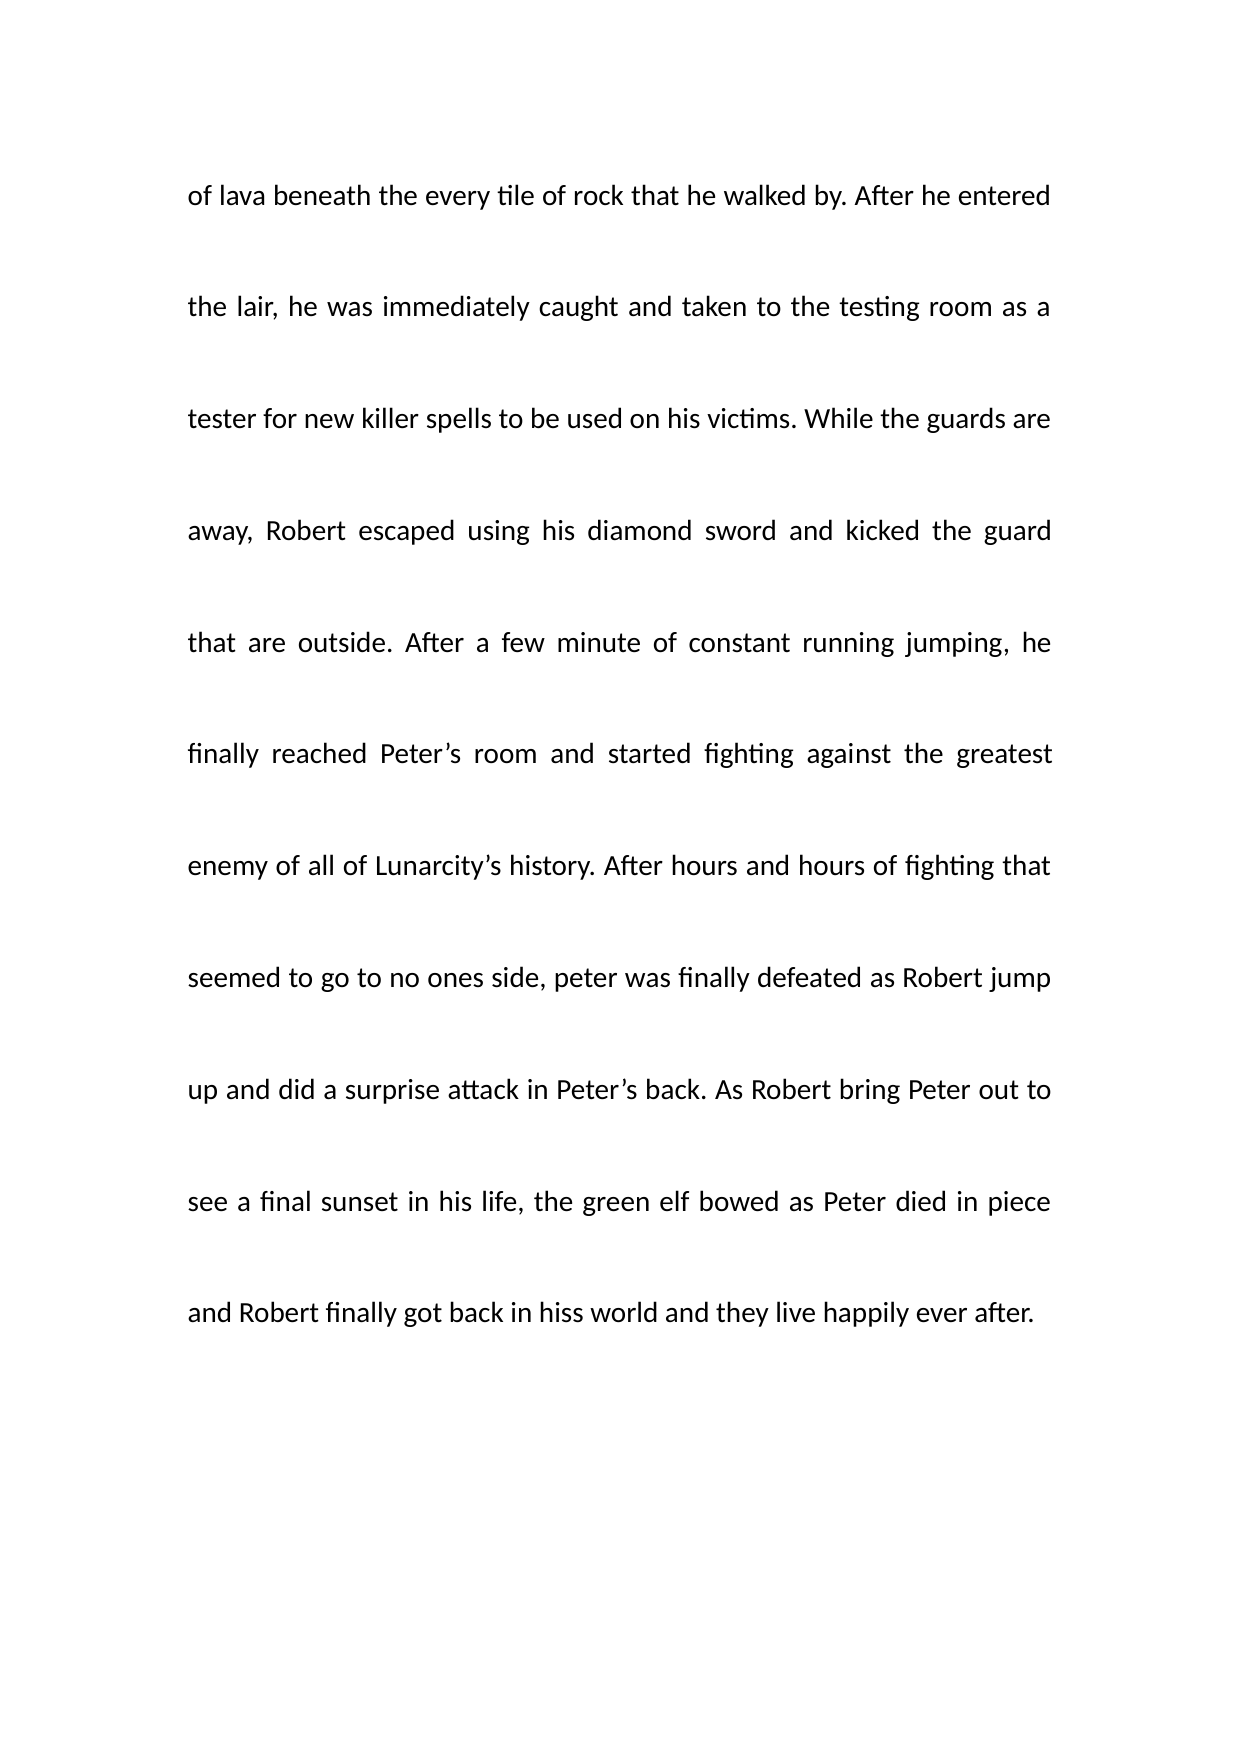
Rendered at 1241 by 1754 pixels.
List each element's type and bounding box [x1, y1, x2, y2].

subtitle [187, 162, 1053, 1345]
